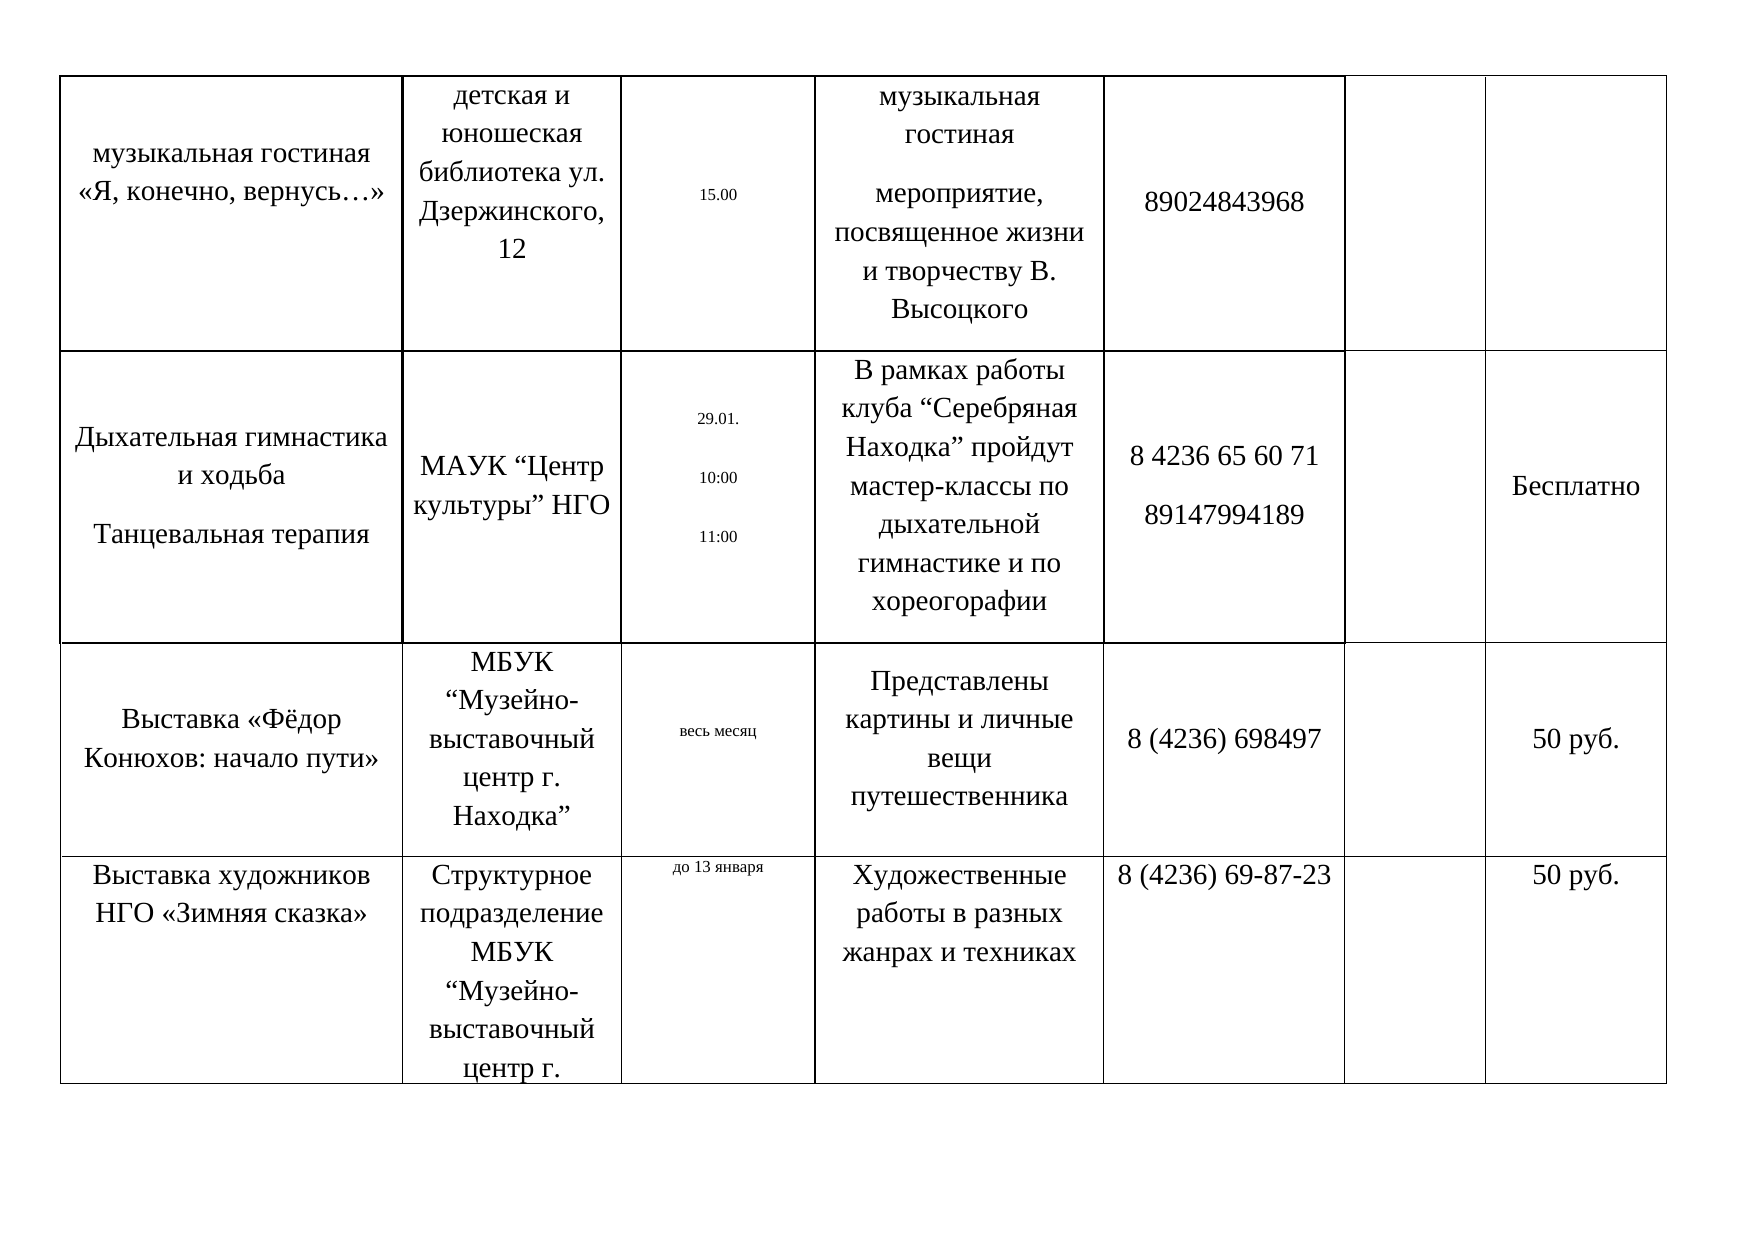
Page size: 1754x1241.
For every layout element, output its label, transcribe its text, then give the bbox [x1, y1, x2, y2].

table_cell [1105, 77, 1344, 350]
table_cell [1346, 351, 1485, 642]
table_cell до 13 января [622, 857, 814, 1083]
table_cell 50 руб. [1486, 643, 1666, 856]
table_cell Представлены картины и личные вещи путешественника [816, 644, 1103, 856]
table_cell МАУК “Центр культуры” НГО [404, 352, 620, 642]
table_cell Дыхательная гимнастика и ходьба Танцевальная терапия [61, 352, 401, 642]
table_cell бесплатно [1485, 76, 1666, 350]
table_cell 29.01. 10:00 11:00 [622, 352, 814, 642]
table_cell [1345, 857, 1485, 1083]
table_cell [403, 857, 621, 1083]
table_cell 50 руб. [1486, 857, 1666, 1083]
table_cell Бесплатно [1486, 351, 1666, 642]
table_cell 8 (4236) 698497 [1104, 644, 1344, 856]
table_cell 8 (4236) 69-87-23 [1104, 857, 1344, 1083]
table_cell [61, 857, 402, 1083]
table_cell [816, 77, 1103, 350]
table_cell Выставка «Фёдор Конюхов: начало пути» [61, 643, 402, 856]
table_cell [61, 77, 401, 350]
table_cell [1345, 643, 1485, 856]
table_cell [1346, 76, 1485, 350]
table_cell 24.01 15.00 [622, 77, 814, 350]
table_cell МБУК “Музейно-выставочный центр г. Находка” [403, 644, 621, 856]
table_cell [816, 857, 1103, 1083]
table_cell В рамках работы клуба “Серебряная Находка” пройдут мастер-классы по дыхательной гимнастике и по хореогорафии [816, 352, 1103, 642]
table_cell 8 4236 65 60 71 89147994189 [1105, 352, 1344, 642]
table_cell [404, 77, 620, 350]
table_cell весь месяц [622, 644, 814, 856]
